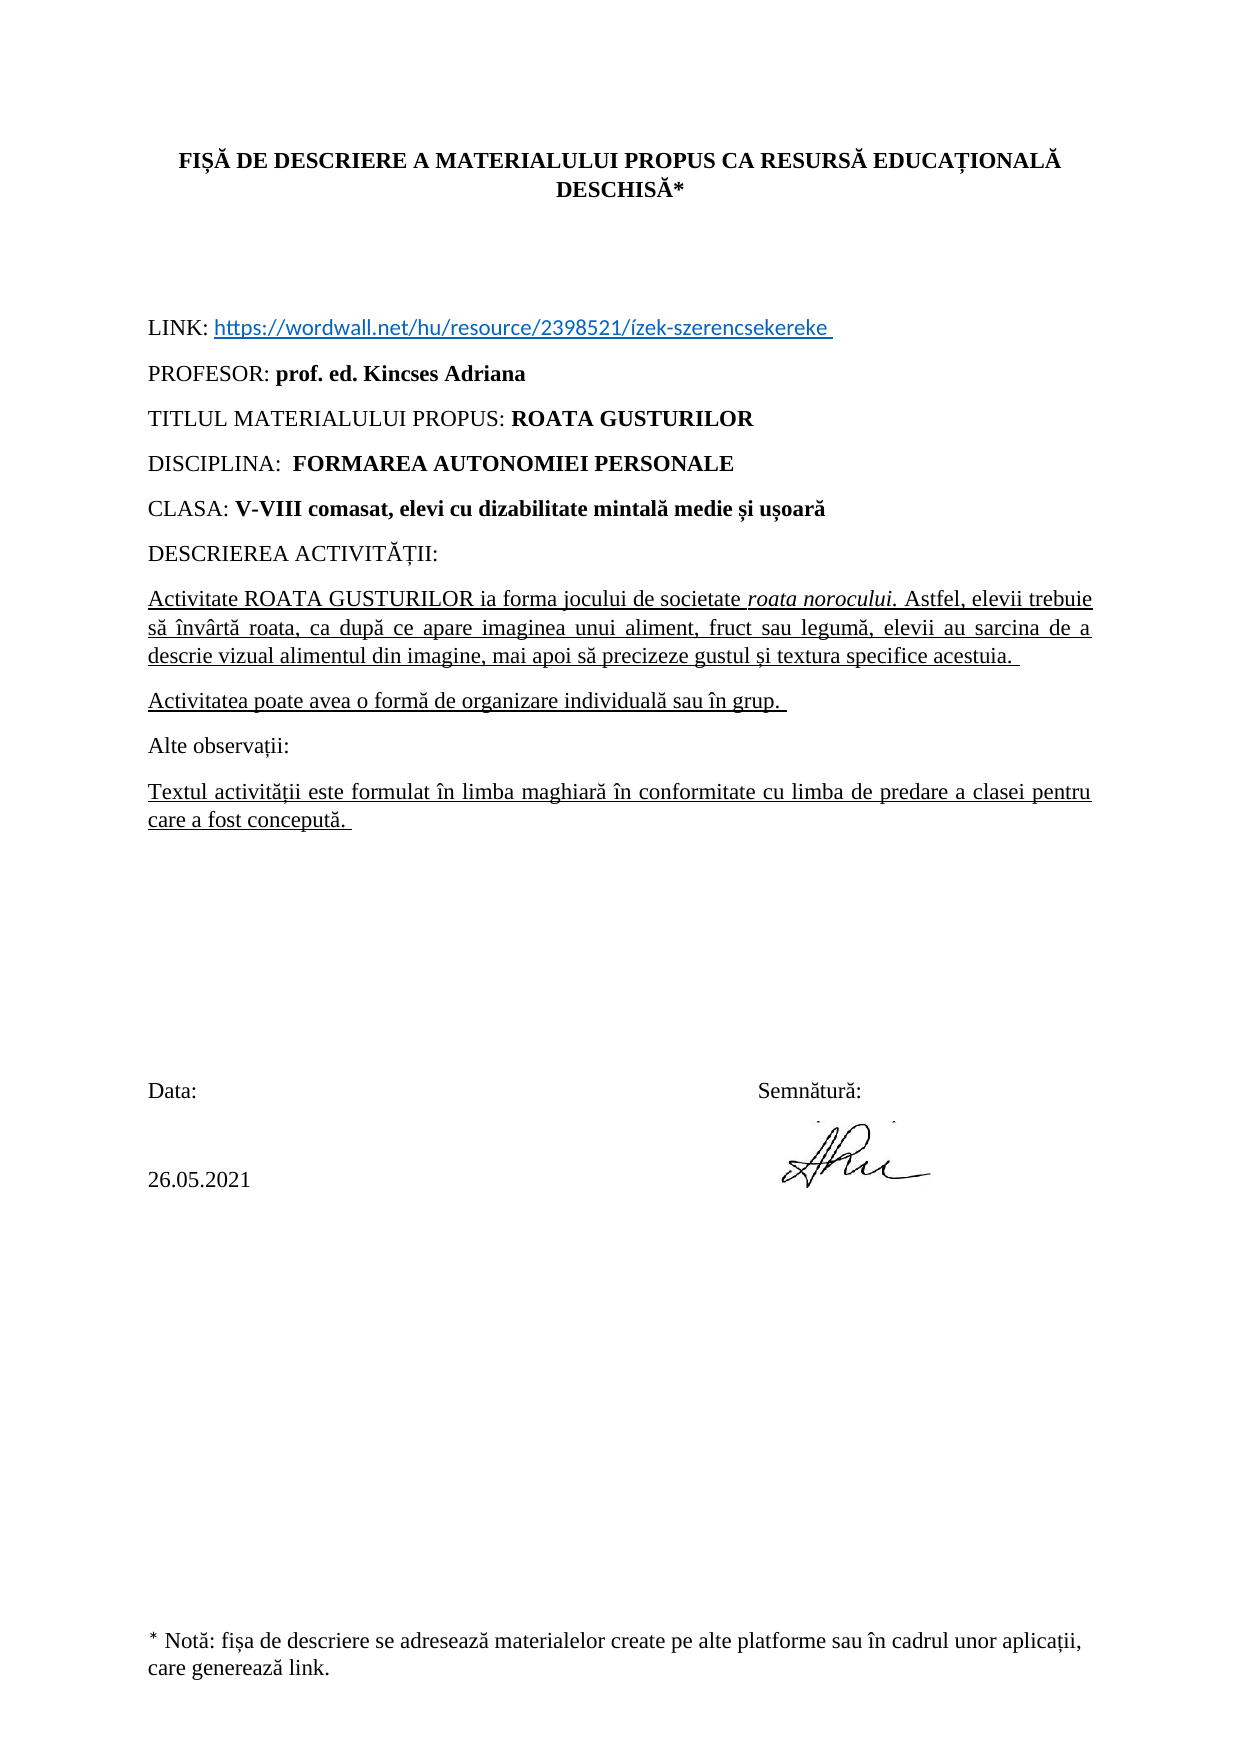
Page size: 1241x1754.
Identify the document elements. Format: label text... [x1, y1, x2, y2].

text Textul activității este formulat în limba maghiară în conformitate cu limba de predare a clasei pentru care a fost concepută. [148, 778, 1093, 832]
text LINK: https://wordwall.net/hu/resource/2398521/ízek-szerencsekereke [148, 313, 1093, 341]
text PROFESOR: prof. ed. Kincses Adriana [148, 360, 1093, 386]
text DISCIPLINA: FORMAREA AUTONOMIEI PERSONALE [148, 450, 1093, 477]
picture [777, 1121, 934, 1188]
text Activitatea poate avea o formă de organizare individuală sau în grup. [148, 687, 1093, 714]
text Data: Semnătură: [148, 1077, 1093, 1103]
text FIȘĂ DE DESCRIERE A MATERIALULUI PROPUS CA RESURSĂ EDUCAȚIONALĂ DESCHISĂ* [148, 148, 1093, 202]
text DESCRIEREA ACTIVITĂȚII: [148, 540, 1093, 567]
text 26.05.2021 [148, 1122, 1093, 1192]
text Alte observații: [148, 733, 1093, 759]
text Activitate ROATA GUSTURILOR ia forma jocului de societate roata norocului. Astfel, elevii trebuie să învârtă roata, ca după ce apare imaginea unui aliment, fruct sau legumă, elevii au sarcina de a descrie vizual alimentul din imagine, mai apoi să precizeze gustul și textura specifice acestuia. [148, 609, 1093, 669]
text CLASA: V-VIII comasat, elevi cu dizabilitate mintală medie și ușoară [148, 495, 1093, 522]
text Activitate ROATA GUSTURILOR ia forma jocului de societate roata norocului. Astfel, elevii trebuie să învârtă roata, ca după ce apare imaginea unui aliment, fruct sau legumă, elevii au sarcina de a descrie vizual alimentul din imagine, mai apoi să precizeze gustul și textura specifice acestuia. [148, 586, 1093, 608]
text TITLUL MATERIALULUI PROPUS: ROATA GUSTURILOR [148, 405, 1093, 431]
